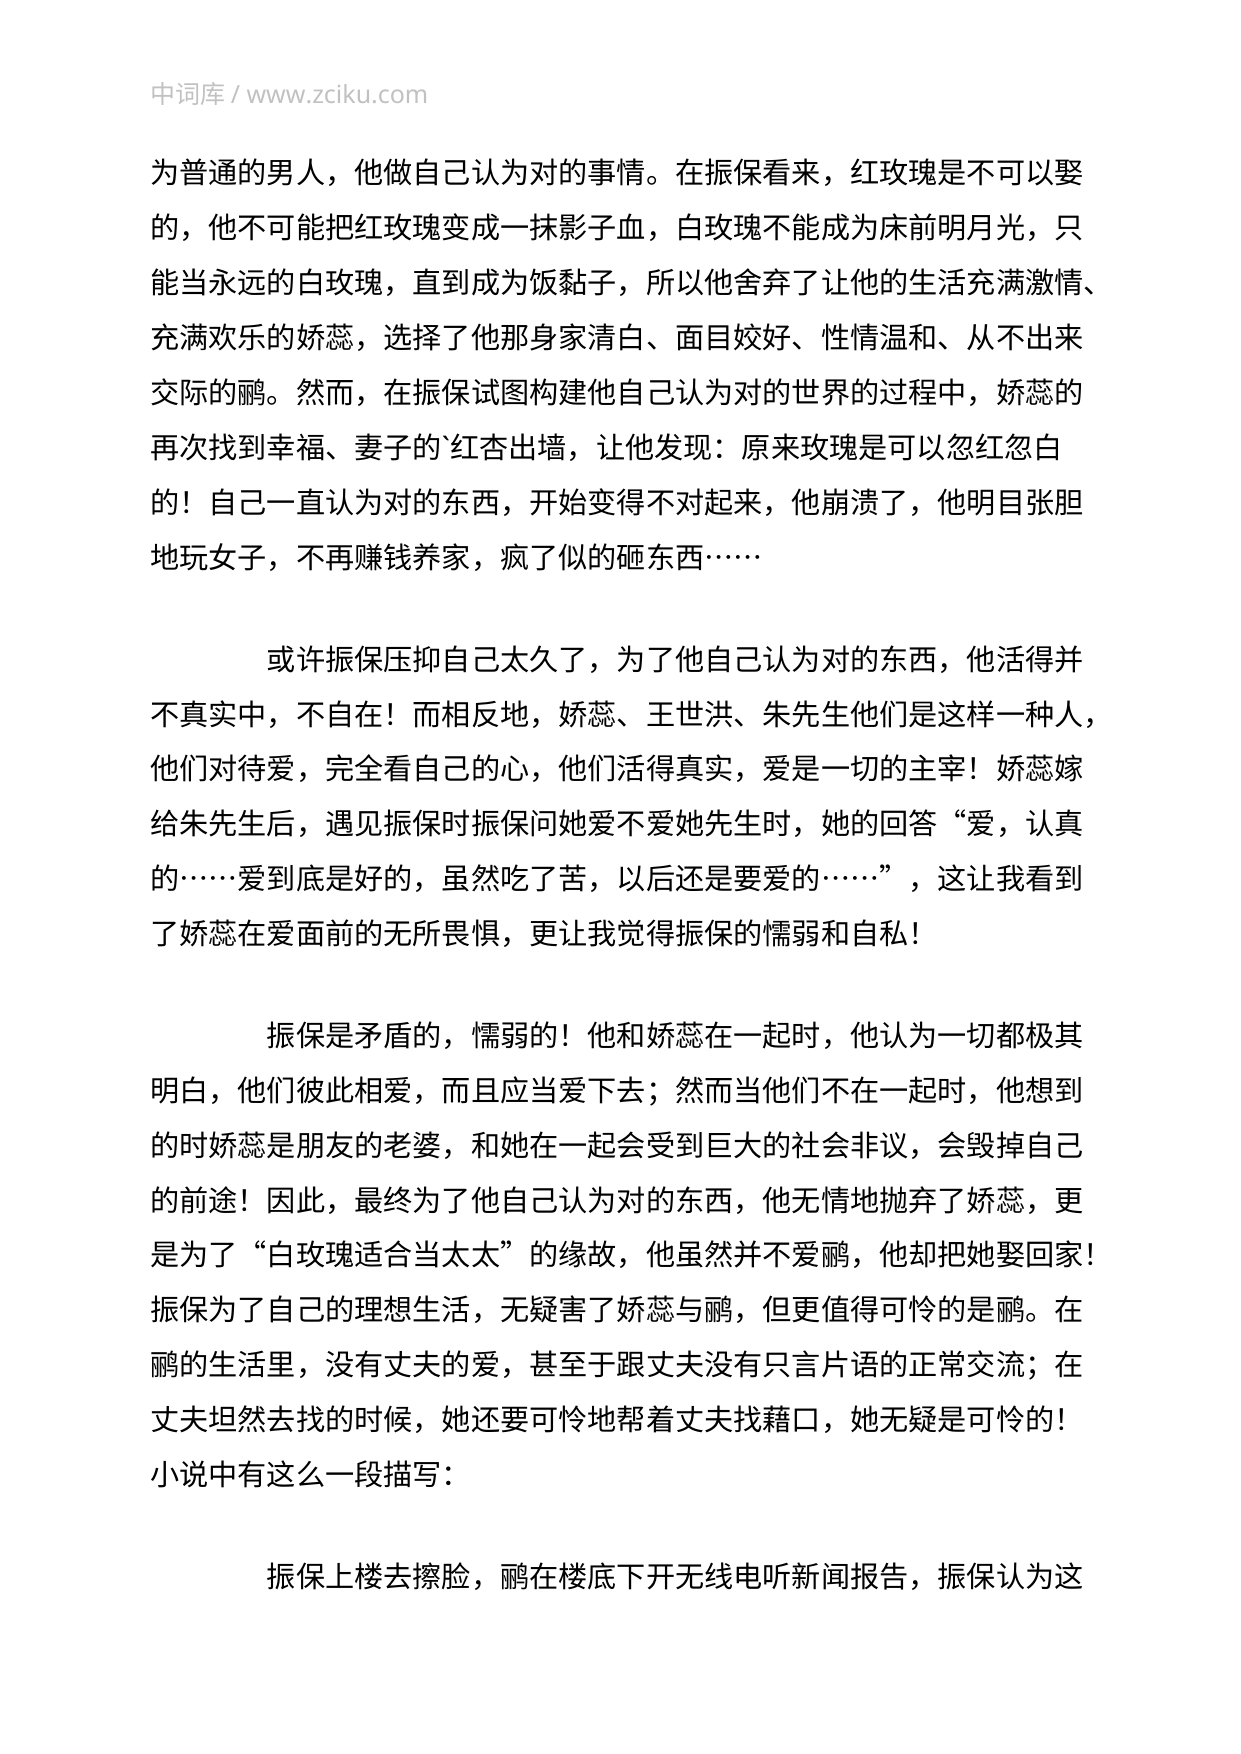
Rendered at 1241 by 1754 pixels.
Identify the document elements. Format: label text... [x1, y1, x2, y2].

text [150, 1553, 1090, 1596]
text 或许振保压抑自己太久了，为了他自己认为对的东西，他活得并不真实中，不自在！而相反地，娇蕊、王世洪、朱先生他们是这样一种人，他们对待爱，完全看自己的心，他们活得真实，爱是一切的主宰！娇蕊嫁给朱先生后，遇见振保时振保问她爱不爱她先生时，她的回答“爱，认真的……爱到底是好的，虽然吃了苦，以后还是要爱的……”，这让我看到了娇蕊在爱面前的无所畏惧，更让我觉得振保的懦弱和自私！ [150, 636, 1090, 953]
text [150, 150, 1090, 577]
text 振保是矛盾的，懦弱的！他和娇蕊在一起时，他认为一切都极其明白，他们彼此相爱，而且应当爱下去；然而当他们不在一起时，他想到的时娇蕊是朋友的老婆，和她在一起会受到巨大的社会非议，会毁掉自己的前途！因此，最终为了他自己认为对的东西，他无情地抛弃了娇蕊，更是为了“白玫瑰适合当太太”的缘故，他虽然并不爱鹂，他却把她娶回家！振保为了自己的理想生活，无疑害了娇蕊与鹂，但更值得可怜的是鹂。在鹂的生活里，没有丈夫的爱，甚至于跟丈夫没有只言片语的正常交流；在丈夫坦然去找的时候，她还要可怜地帮着丈夫找藉口，她无疑是可怜的！小说中有这么一段描写： [150, 1012, 1090, 1494]
